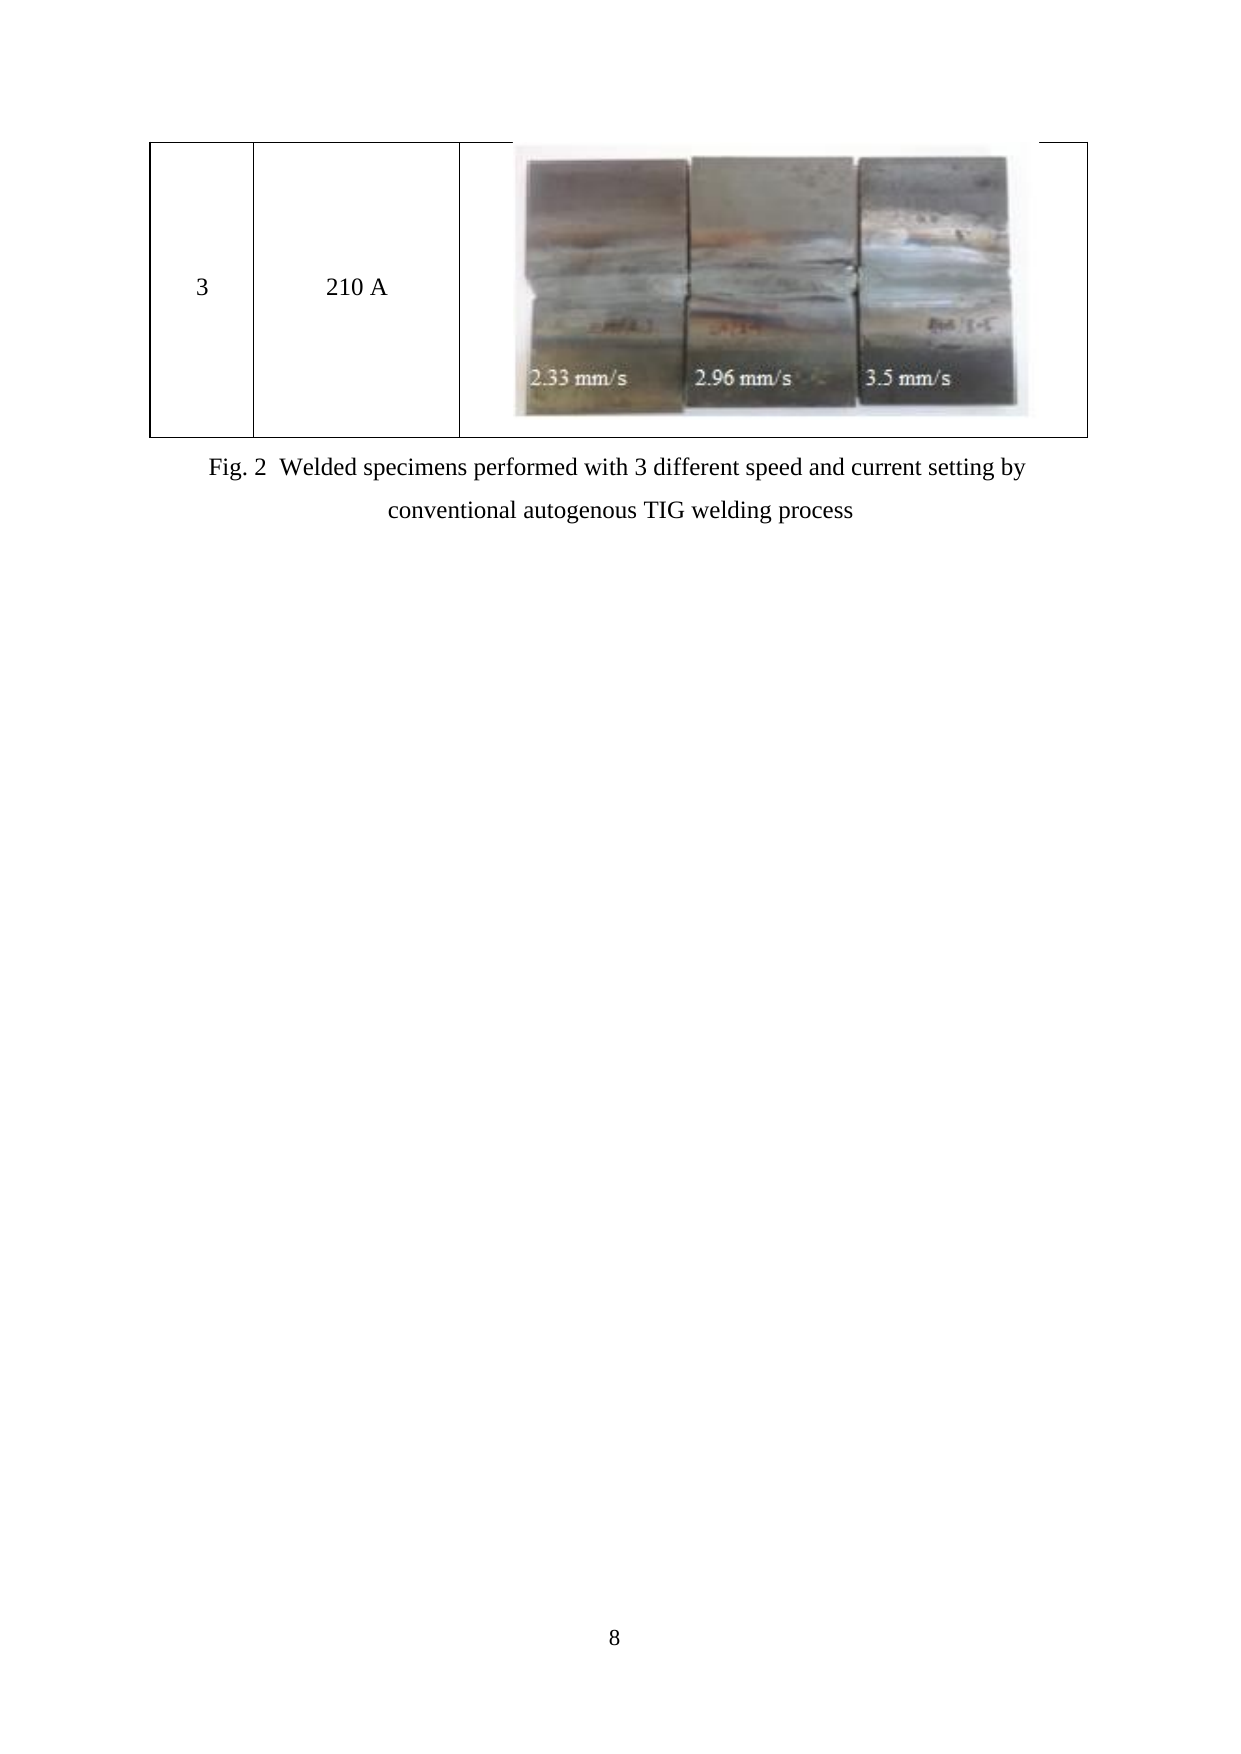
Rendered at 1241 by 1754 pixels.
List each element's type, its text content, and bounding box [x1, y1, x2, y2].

table_cell 210 A [254, 143, 459, 437]
picture [512, 142, 1040, 420]
table_cell [460, 143, 1087, 437]
table_cell 3 [151, 143, 253, 437]
text Fig. 2 Welded specimens performed with 3 different speed and current setting by conventional autogenous TIG welding process [208, 452, 1034, 524]
